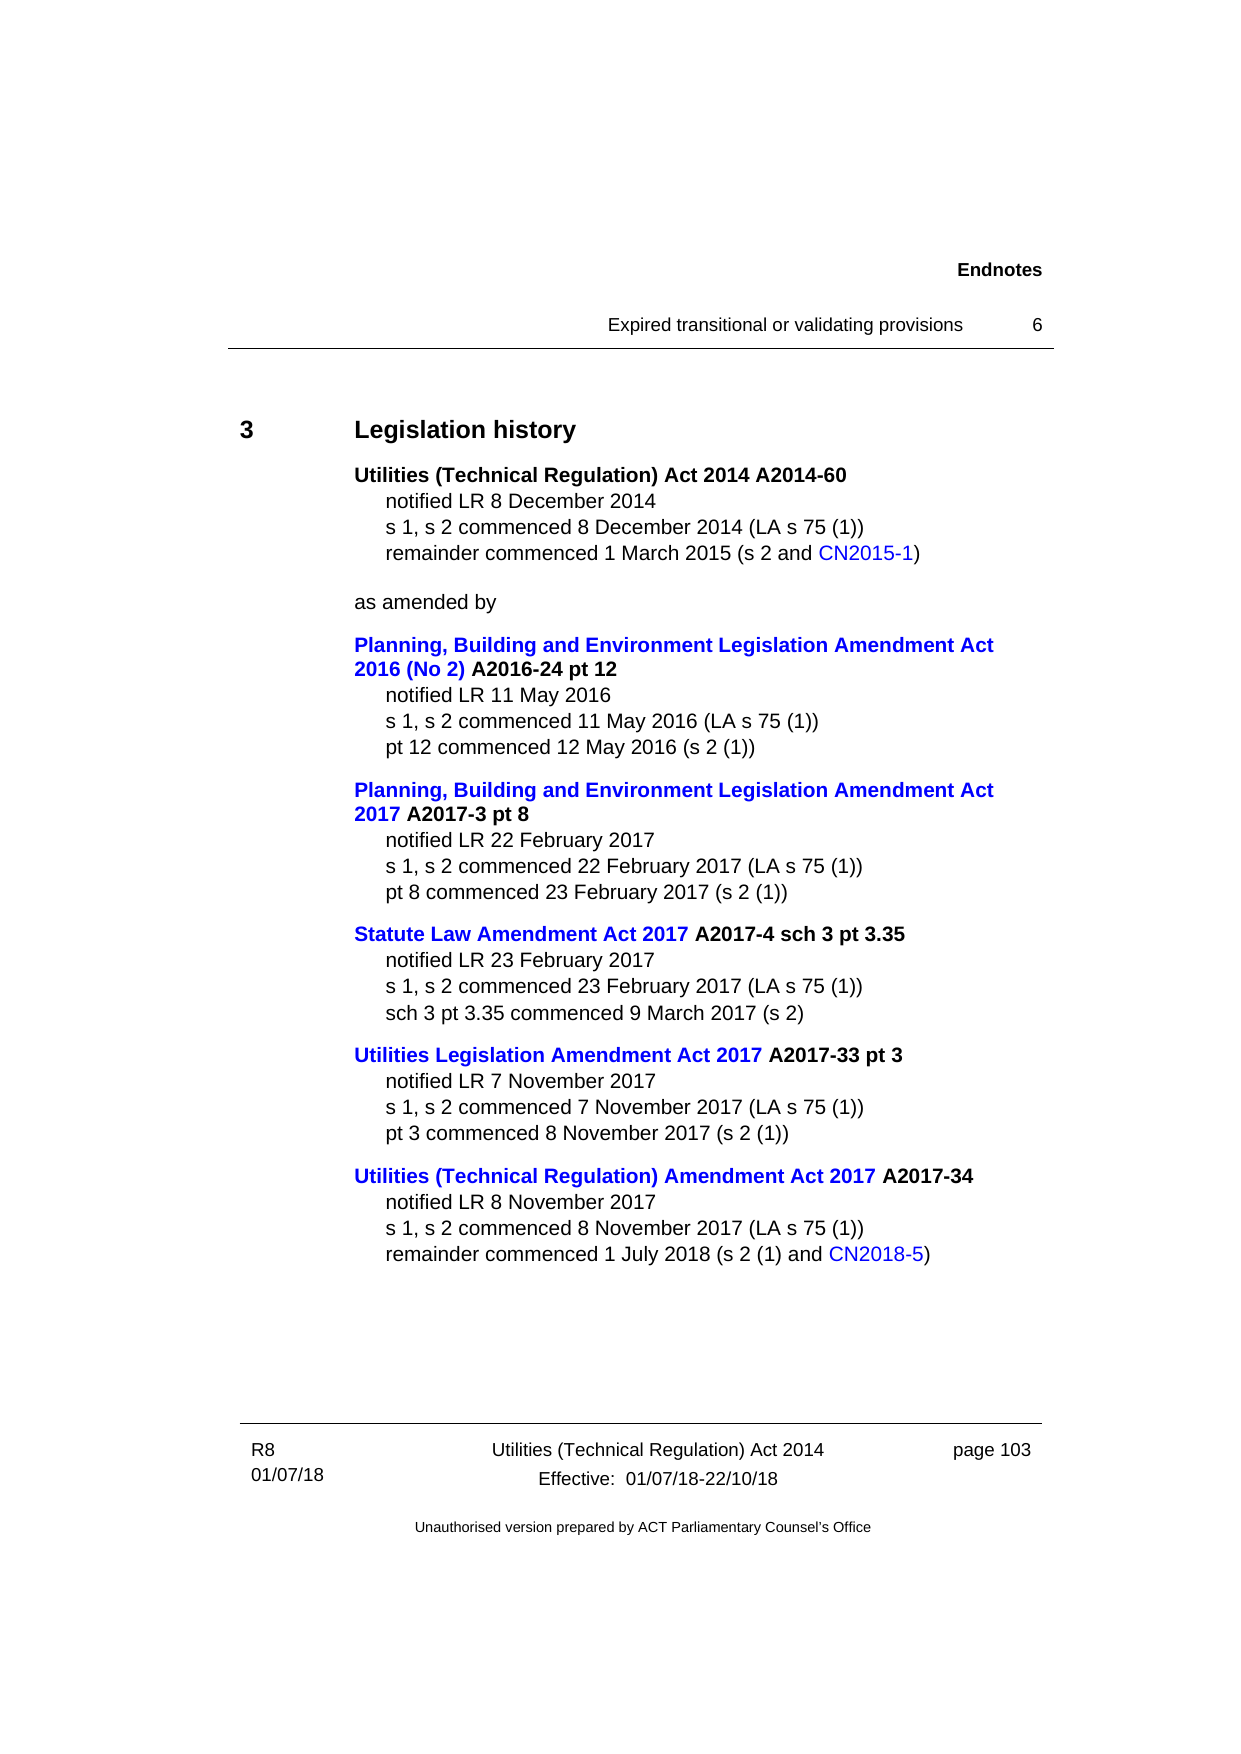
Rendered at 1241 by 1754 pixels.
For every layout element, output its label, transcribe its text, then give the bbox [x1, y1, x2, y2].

text s 1, s 2 commenced 22 February 2017 (LA s 75 (1)) [385, 853, 1042, 877]
text remainder commenced 1 July 2018 (s 2 (1) and CN2018-5) [385, 1242, 1042, 1266]
text Utilities Legislation Amendment Act 2017 A2017-33 pt 3 [354, 1043, 1042, 1067]
text sch 3 pt 3.35 commenced 9 March 2017 (s 2) [385, 1000, 1042, 1024]
text s 1, s 2 commenced 8 December 2014 (LA s 75 (1)) [385, 515, 1042, 539]
text 3 Legislation history [239, 415, 1042, 444]
text pt 12 commenced 12 May 2016 (s 2 (1)) [385, 735, 1042, 759]
text pt 3 commenced 8 November 2017 (s 2 (1)) [385, 1121, 1042, 1145]
text notified LR 7 November 2017 [385, 1069, 1042, 1093]
text Planning, Building and Environment Legislation Amendment Act 2017 A2017-3 pt 8 [354, 777, 1042, 825]
text remainder commenced 1 March 2015 (s 2 and CN2015-1) [385, 541, 1042, 565]
text notified LR 11 May 2016 [385, 683, 1042, 707]
text notified LR 8 December 2014 [385, 489, 1042, 513]
text s 1, s 2 commenced 7 November 2017 (LA s 75 (1)) [385, 1095, 1042, 1119]
text pt 8 commenced 23 February 2017 (s 2 (1)) [385, 879, 1042, 903]
text Utilities (Technical Regulation) Amendment Act 2017 A2017-34 [354, 1164, 1042, 1188]
text as amended by [354, 590, 1042, 614]
text Utilities (Technical Regulation) Act 2014 A2014-60 [354, 463, 1042, 487]
text s 1, s 2 commenced 8 November 2017 (LA s 75 (1)) [385, 1216, 1042, 1240]
text s 1, s 2 commenced 23 February 2017 (LA s 75 (1)) [385, 974, 1042, 998]
text Planning, Building and Environment Legislation Amendment Act 2016 (No 2) A2016-24 pt 12 [354, 633, 1042, 681]
text notified LR 23 February 2017 [385, 948, 1042, 972]
text s 1, s 2 commenced 11 May 2016 (LA s 75 (1)) [385, 709, 1042, 733]
text Statute Law Amendment Act 2017 A2017-4 sch 3 pt 3.35 [354, 922, 1042, 946]
text notified LR 8 November 2017 [385, 1190, 1042, 1214]
text notified LR 22 February 2017 [385, 827, 1042, 851]
